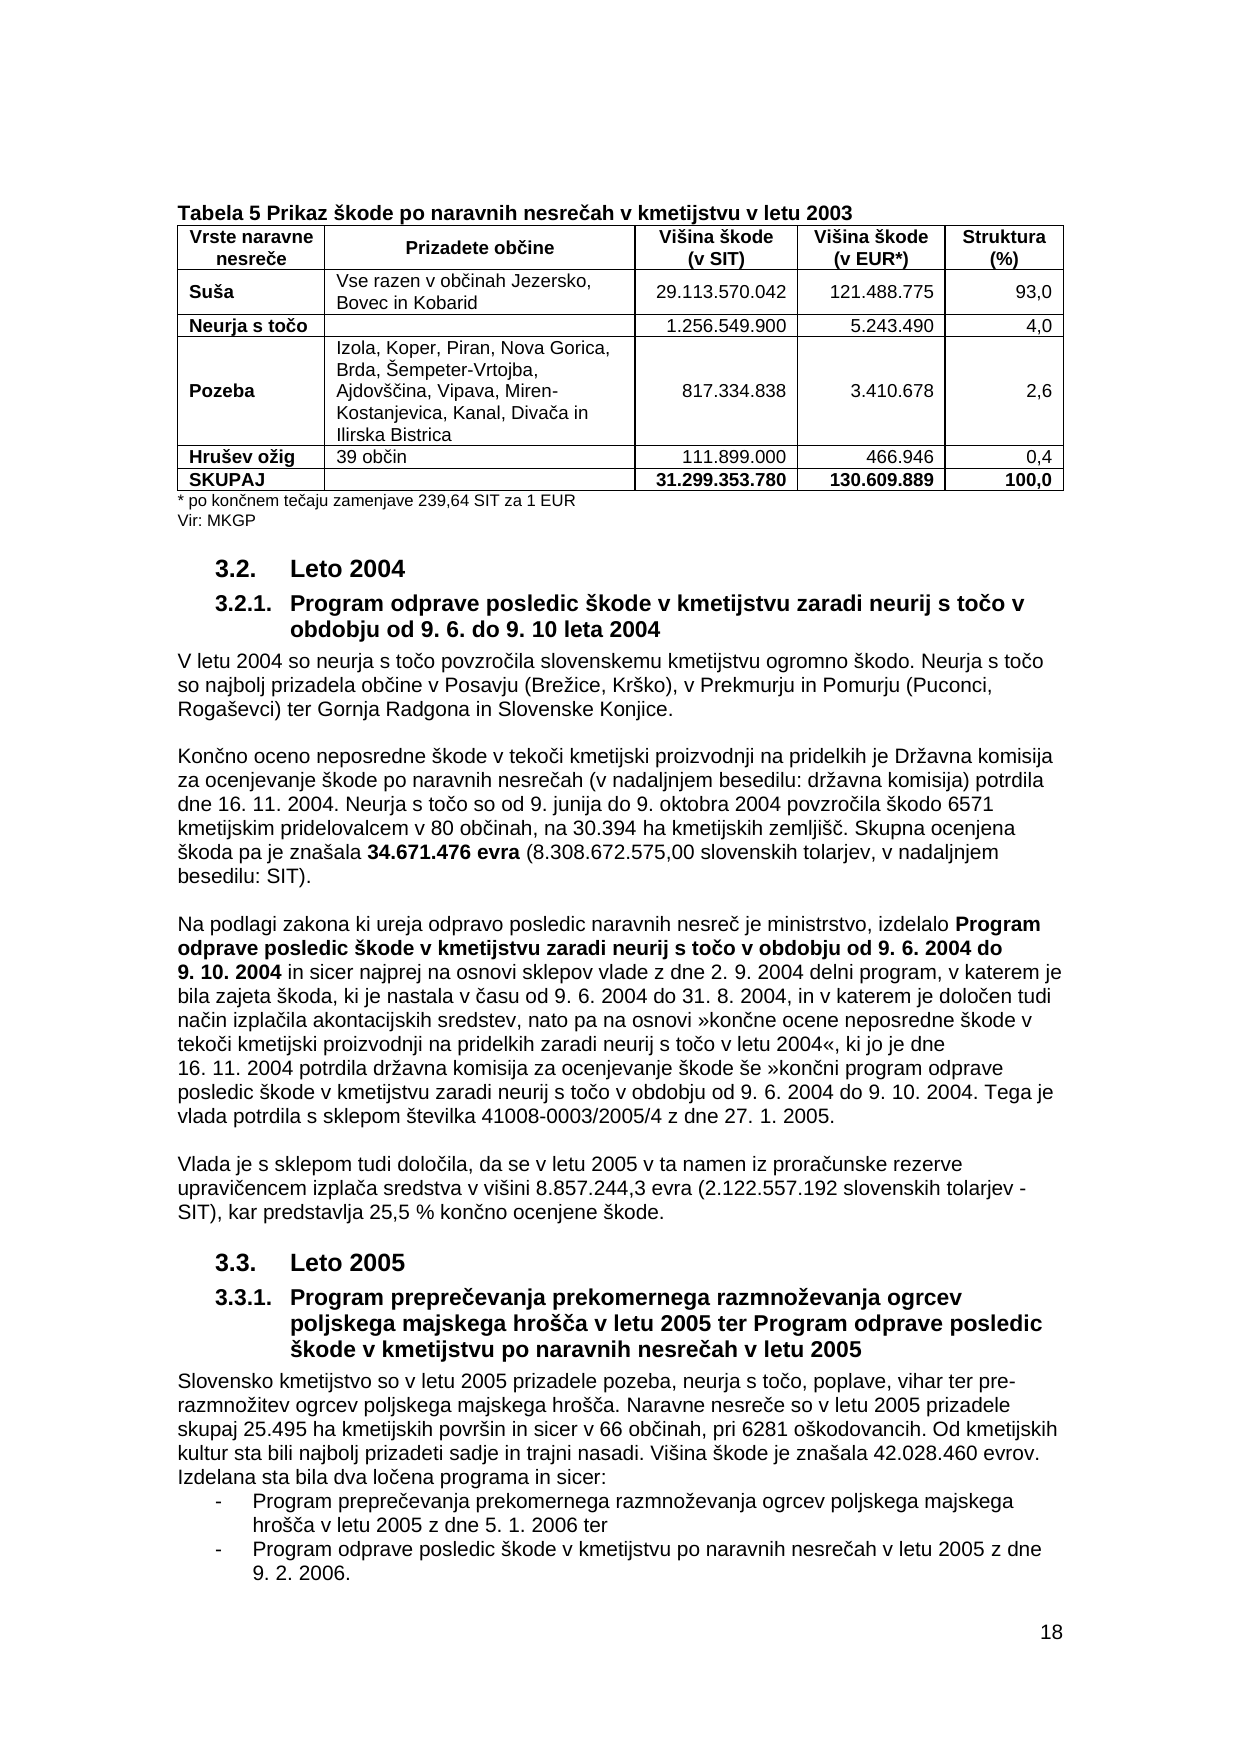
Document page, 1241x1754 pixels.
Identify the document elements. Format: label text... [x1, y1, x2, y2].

text Izdelana sta bila dva ločena programa in sicer: [177, 1464, 1063, 1488]
table_cell 4,0 [946, 315, 1063, 336]
table_cell Pozeba [178, 337, 324, 445]
table_cell 817.334.838 [636, 337, 797, 445]
list Program odprave posledic škode v kmetijstvu po naravnih nesrečah v letu 2005 z dne 9. 2. 2006. [215, 1536, 1063, 1584]
table_cell Izola, Koper, Piran, Nova Gorica, Brda, Šempeter-Vrtojba, Ajdovščina, Vipava, Miren-Kostanjevica, Kanal, Divača in Ilirska Bistrica [325, 337, 634, 445]
text * po končnem tečaju zamenjave 239,64 SIT za 1 EUR [177, 491, 1063, 510]
table_header Vrste naravne nesreče [178, 226, 324, 269]
table_header Struktura (%) [946, 226, 1063, 269]
table_cell 121.488.775 [798, 270, 944, 313]
table_cell 2,6 [946, 337, 1063, 445]
table_cell 93,0 [946, 270, 1063, 313]
table_cell 100,0 [946, 469, 1063, 490]
table_cell Suša [178, 270, 324, 313]
subtitle Program preprečevanja prekomernega razmnoževanja ogrcev poljskega majskega hrošča v letu 2005 ter Program odprave posledic škode v kmetijstvu po naravnih nesrečah v letu 2005 [215, 1283, 1063, 1362]
text Na podlagi zakona ki ureja odpravo posledic naravnih nesreč je ministrstvo, izdelalo Program odprave posledic škode v kmetijstvu zaradi neurij s točo v obdobju od 9. 6. 2004 do 9. 10. 2004 in sicer najprej na osnovi sklepov vlade z dne 2. 9. 2004 delni program, v katerem je bila zajeta škoda, ki je nastala v času od 9. 6. 2004 do 31. 8. 2004, in v katerem je določen tudi način izplačila akontacijskih sredstev, nato pa na osnovi »končne ocene neposredne škode v tekoči kmetijski proizvodnji na pridelkih zaradi neurij s točo v letu 2004«, ki jo je dne 16. 11. 2004 potrdila državna komisija za ocenjevanje škode še »končni program odprave posledic škode v kmetijstvu zaradi neurij s točo v obdobju od 9. 6. 2004 do 9. 10. 2004. Tega je vlada potrdila s sklepom številka 41008-0003/2005/4 z dne 27. 1. 2005. [177, 912, 1063, 1128]
table_cell Neurja s točo [178, 315, 324, 336]
table_header Prizadete občine [325, 226, 634, 269]
table_cell Vse razen v občinah Jezersko, Bovec in Kobarid [325, 270, 634, 313]
table_header Višina škode (v EUR*) [798, 226, 944, 269]
table_cell 111.899.000 [636, 446, 797, 467]
table_cell 0,4 [946, 446, 1063, 467]
text V letu 2004 so neurja s točo povzročila slovenskemu kmetijstvu ogromno škodo. Neurja s točo so najbolj prizadela občine v Posavju (Brežice, Krško), v Prekmurju in Pomurju (Puconci, Rogaševci) ter Gornja Radgona in Slovenske Konjice. [177, 648, 1063, 720]
list Program preprečevanja prekomernega razmnoževanja ogrcev poljskega majskega hrošča v letu 2005 z dne 5. 1. 2006 ter [215, 1488, 1063, 1536]
table_cell 31.299.353.780 [636, 469, 797, 490]
table_cell 29.113.570.042 [636, 270, 797, 313]
text Slovensko kmetijstvo so v letu 2005 prizadele pozeba, neurja s točo, poplave, vihar ter pre-razmnožitev ogrcev poljskega majskega hrošča. Naravne nesreče so v letu 2005 prizadele skupaj 25.495 ha kmetijskih površin in sicer v 66 občinah, pri 6281 oškodovancih. Od kmetijskih kultur sta bili najbolj prizadeti sadje in trajni nasadi. Višina škode je znašala 42.028.460 evrov. [177, 1369, 1063, 1464]
text Tabela 5 Prikaz škode po naravnih nesrečah v kmetijstvu v letu 2003 [177, 201, 1063, 225]
table_header Višina škode (v SIT) [636, 226, 797, 269]
table_cell 39 občin [325, 446, 634, 467]
table_cell [325, 469, 634, 490]
subtitle Program odprave posledic škode v kmetijstvu zaradi neurij s točo v obdobju od 9. 6. do 9. 10 leta 2004 [215, 589, 1063, 642]
text Končno oceno neposredne škode v tekoči kmetijski proizvodnji na pridelkih je Državna komisija za ocenjevanje škode po naravnih nesrečah (v nadaljnjem besedilu: državna komisija) potrdila dne 16. 11. 2004. Neurja s točo so od 9. junija do 9. oktobra 2004 povzročila škodo 6571 kmetijskim pridelovalcem v 80 občinah, na 30.394 ha kmetijskih zemljišč. Skupna ocenjena škoda pa je znašala 34.671.476 evra (8.308.672.575,00 slovenskih tolarjev, v nadaljnjem besedilu: SIT). [177, 744, 1063, 888]
table_cell 130.609.889 [798, 469, 944, 490]
table_cell Hrušev ožig [178, 446, 324, 467]
title Leto 2004 [215, 554, 1063, 583]
table_cell 5.243.490 [798, 315, 944, 336]
table_cell [325, 315, 634, 336]
text Vlada je s sklepom tudi določila, da se v letu 2005 v ta namen iz proračunske rezerve upravičencem izplača sredstva v višini 8.857.244,3 evra (2.122.557.192 slovenskih tolarjev - SIT), kar predstavlja 25,5 % končno ocenjene škode. [177, 1152, 1063, 1223]
table_cell 1.256.549.900 [636, 315, 797, 336]
table_cell 3.410.678 [798, 337, 944, 445]
title Leto 2005 [215, 1248, 1063, 1277]
table_cell 466.946 [798, 446, 944, 467]
text Vir: MKGP [177, 510, 1063, 529]
table_cell SKUPAJ [178, 469, 324, 490]
